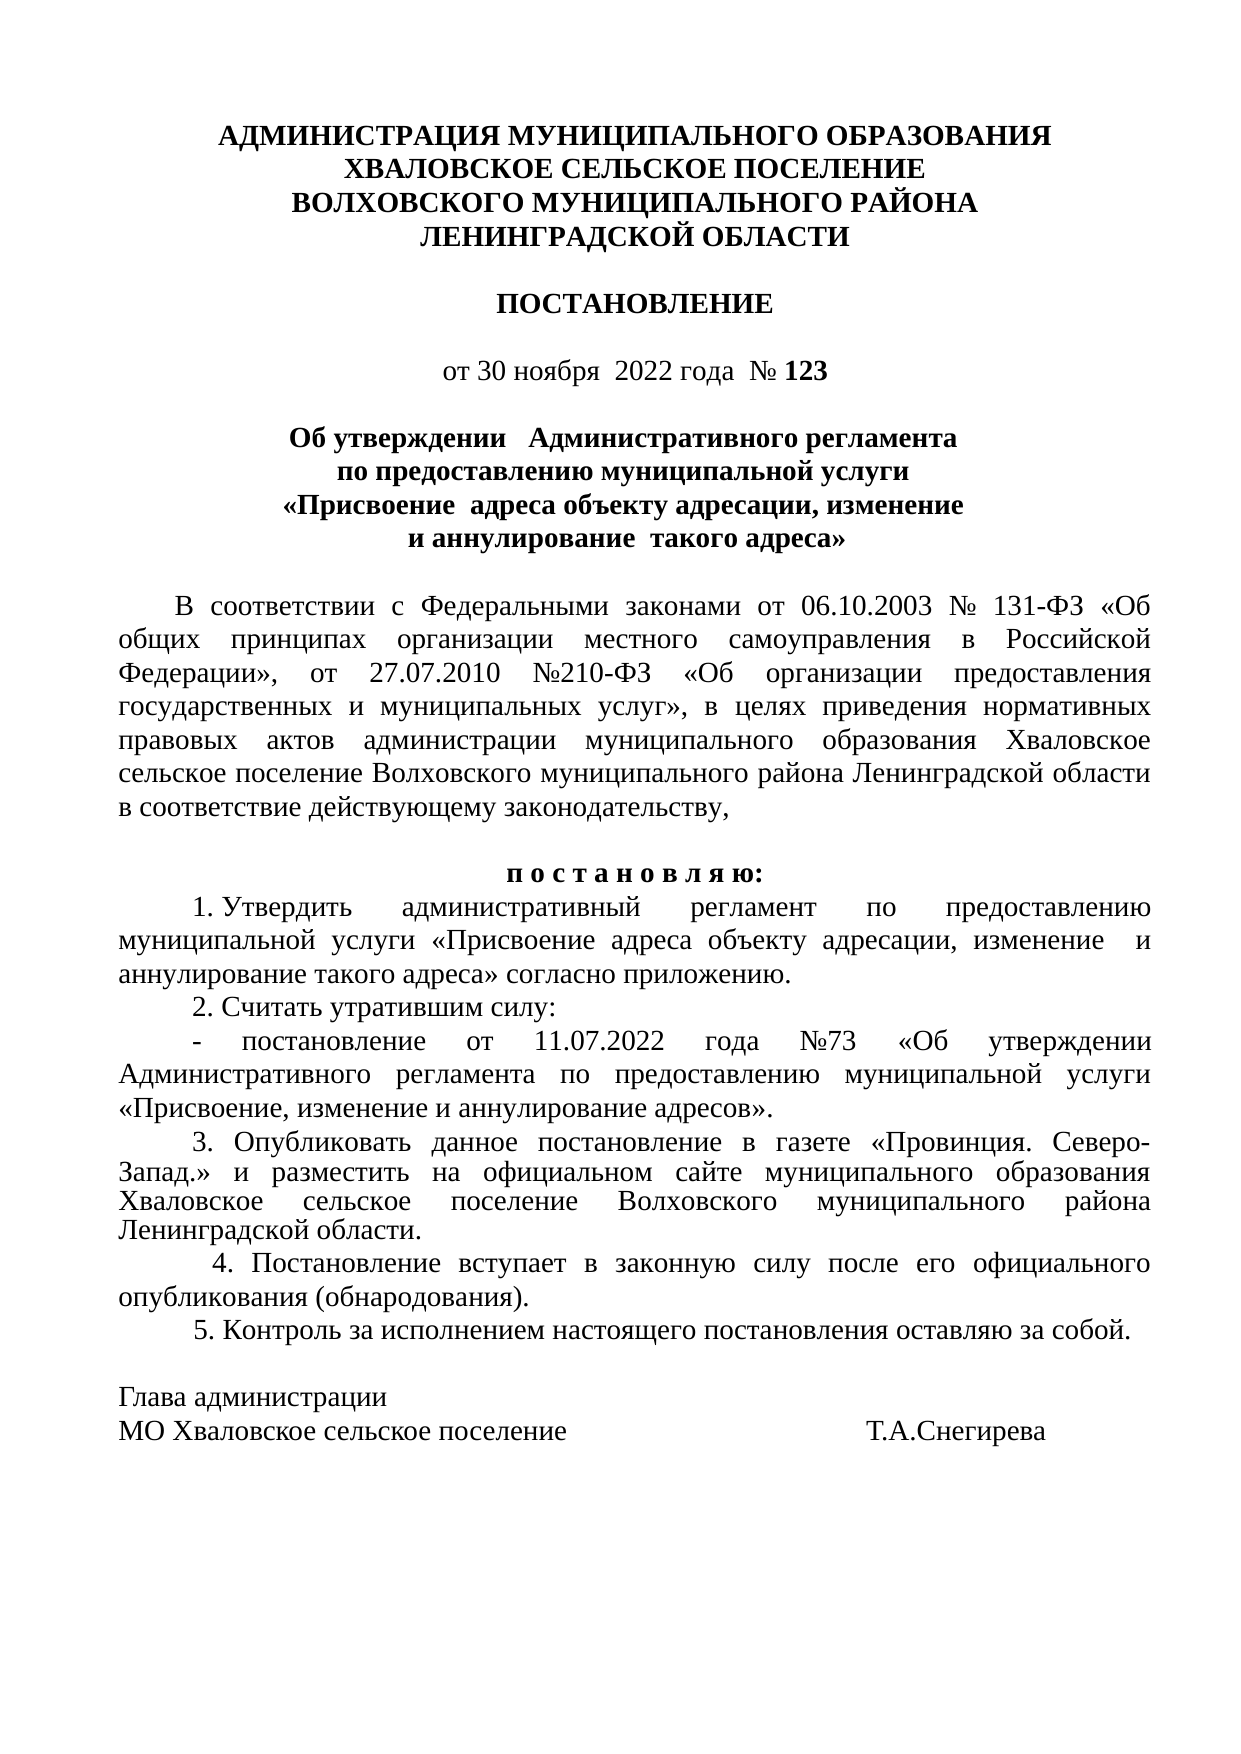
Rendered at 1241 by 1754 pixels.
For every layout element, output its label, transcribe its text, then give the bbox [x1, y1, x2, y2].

text и аннулирование такого адреса» [59, 521, 1152, 554]
text 4. Постановление вступает в законную силу после его официального опубликования (обнародования). [118, 1245, 1152, 1312]
subtitle АДМИНИСТРАЦИЯ МУНИЦИПАЛЬНОГО ОБРАЗОВАНИЯ [118, 118, 1152, 152]
text ВОЛХОВСКОГО МУНИЦИПАЛЬНОГО РАЙОНА [118, 185, 1152, 219]
text МО Хваловское сельское поселение Т.А.Снегирева [118, 1413, 1152, 1446]
text - постановление от 11.07.2022 года №73 «Об утверждении Административного регламента по предоставлению муниципальной услуги «Присвоение, изменение и аннулирование адресов». [118, 1023, 1152, 1123]
text 3. Опубликовать данное постановление в газете «Провинция. Северо-Запад.» и разместить на официальном сайте муниципального образования Хваловское сельское поселение Волховского муниципального района Ленинградской области. [118, 1128, 1152, 1245]
text 2. Считать утратившим силу: [118, 989, 1152, 1023]
text Об утверждении Административного регламента [59, 420, 1152, 453]
text «Присвоение адреса объекту адресации, изменение [59, 487, 1152, 521]
text по предоставлению муниципальной услуги [59, 453, 1152, 487]
text п о с т а н о в л я ю: [118, 859, 1152, 889]
text ПОСТАНОВЛЕНИЕ [118, 286, 1152, 319]
text ХВАЛОВСКОЕ СЕЛЬСКОЕ ПОСЕЛЕНИЕ [118, 152, 1152, 185]
text В соответствии с Федеральными законами от 06.10.2003 № 131-ФЗ «Об общих принципах организации местного самоуправления в Российской Федерации», от 27.07.2010 №210-ФЗ «Об организации предоставления государственных и муниципальных услуг», в целях приведения нормативных правовых актов администрации муниципального образования Хваловское сельское поселение Волховского муниципального района Ленинградской области в соответствие действующему законодательству, [118, 588, 1152, 822]
text 5. Контроль за исполнением настоящего постановления оставляю за собой. [118, 1312, 1152, 1346]
subtitle ЛЕНИНГРАДСКОЙ ОБЛАСТИ [118, 219, 1152, 252]
text от 30 ноября 2022 года № 123 [118, 353, 1152, 386]
text 1. Утвердить административный регламент по предоставлению муниципальной услуги «Присвоение адреса объекту адресации, изменение и аннулирование такого адреса» согласно приложению. [118, 889, 1152, 989]
text Глава администрации [118, 1379, 1152, 1413]
